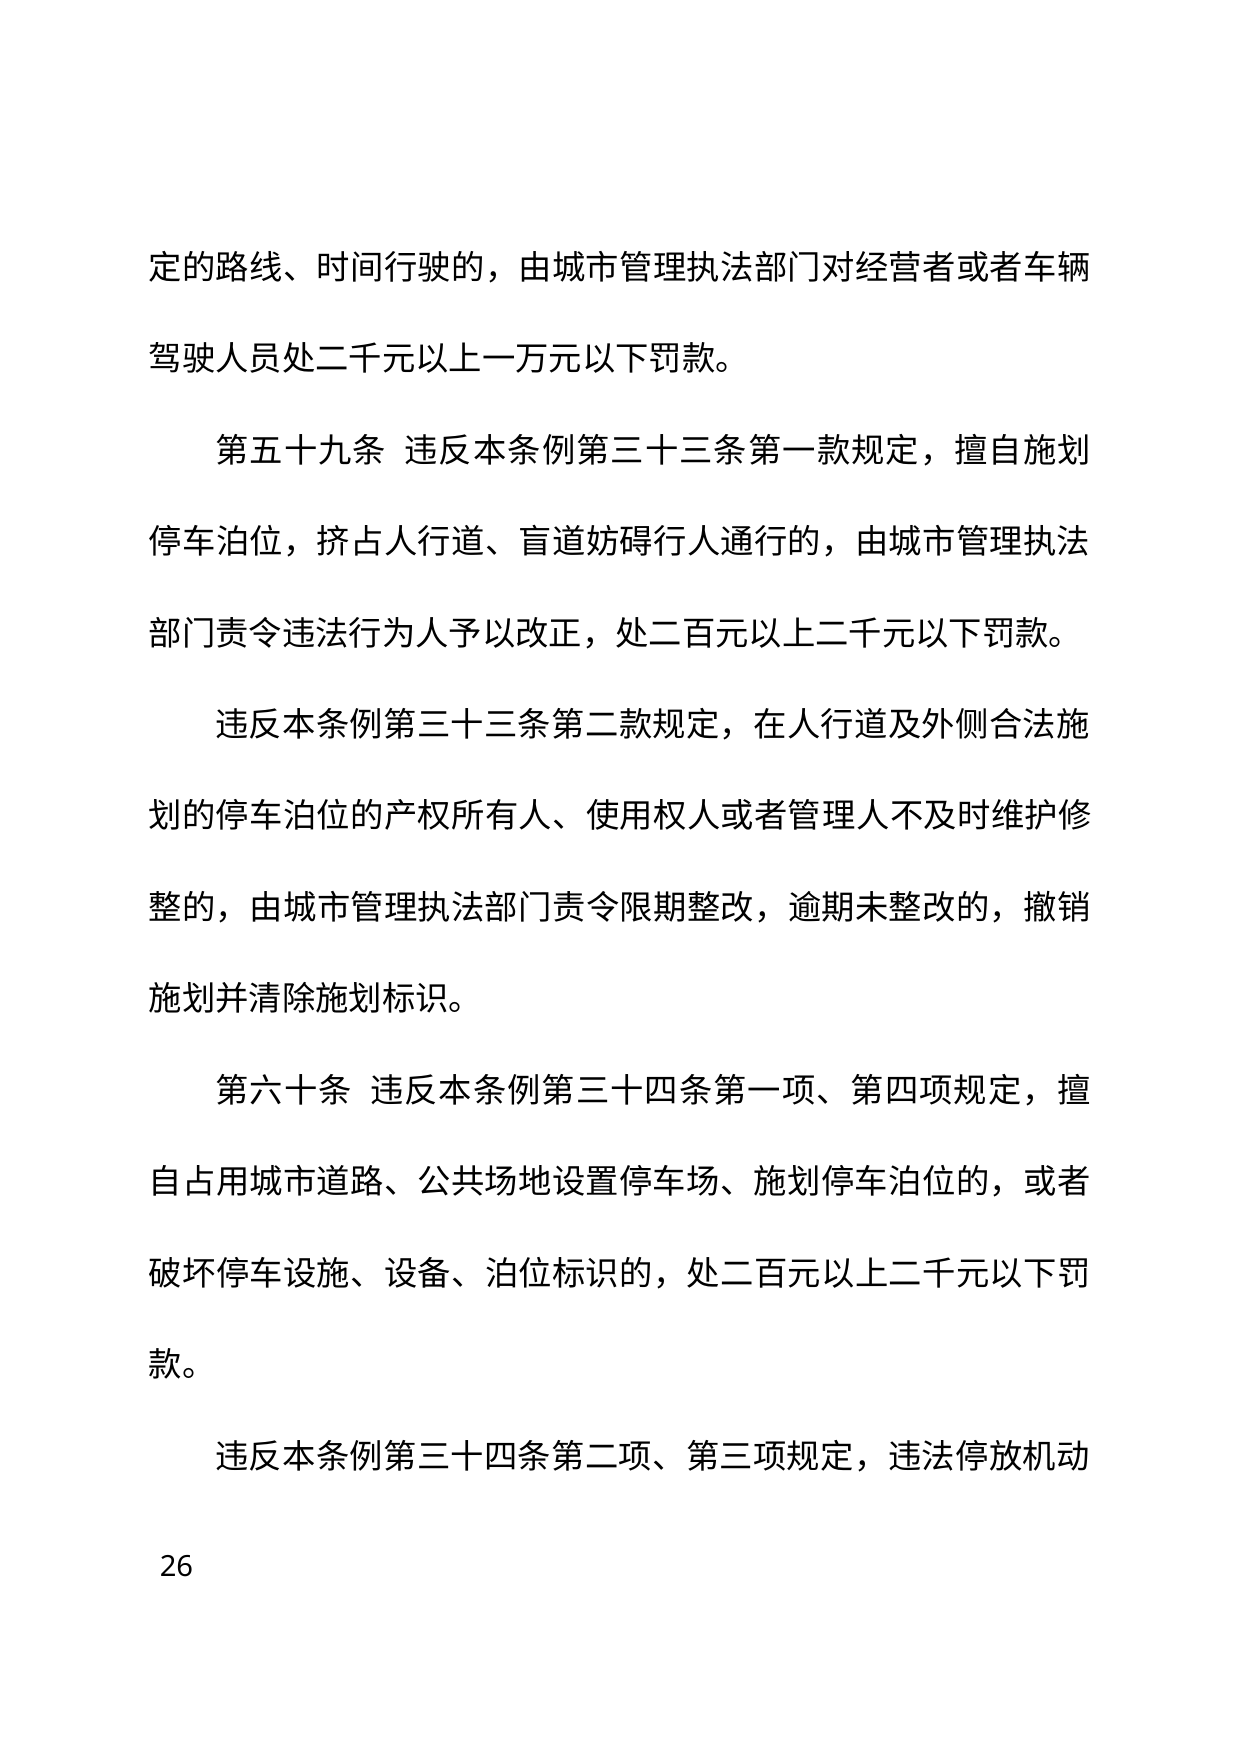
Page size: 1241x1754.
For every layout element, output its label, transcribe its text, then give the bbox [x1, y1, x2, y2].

text 违反本条例第三十三条第二款规定，在人行道及外侧合法施划的停车泊位的产权所有人、使用权人或者管理人不及时维护修整的，由城市管理执法部门责令限期整改，逾期未整改的，撤销施划并清除施划标识。 [148, 676, 1092, 1042]
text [148, 1408, 1092, 1499]
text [148, 219, 1092, 402]
text 第六十条 违反本条例第三十四条第一项、第四项规定，擅自占用城市道路、公共场地设置停车场、施划停车泊位的，或者破坏停车设施、设备、泊位标识的，处二百元以上二千元以下罚款。 [148, 1042, 1092, 1408]
text 第五十九条 违反本条例第三十三条第一款规定，擅自施划停车泊位，挤占人行道、盲道妨碍行人通行的，由城市管理执法部门责令违法行为人予以改正，处二百元以上二千元以下罚款。 [148, 402, 1092, 676]
